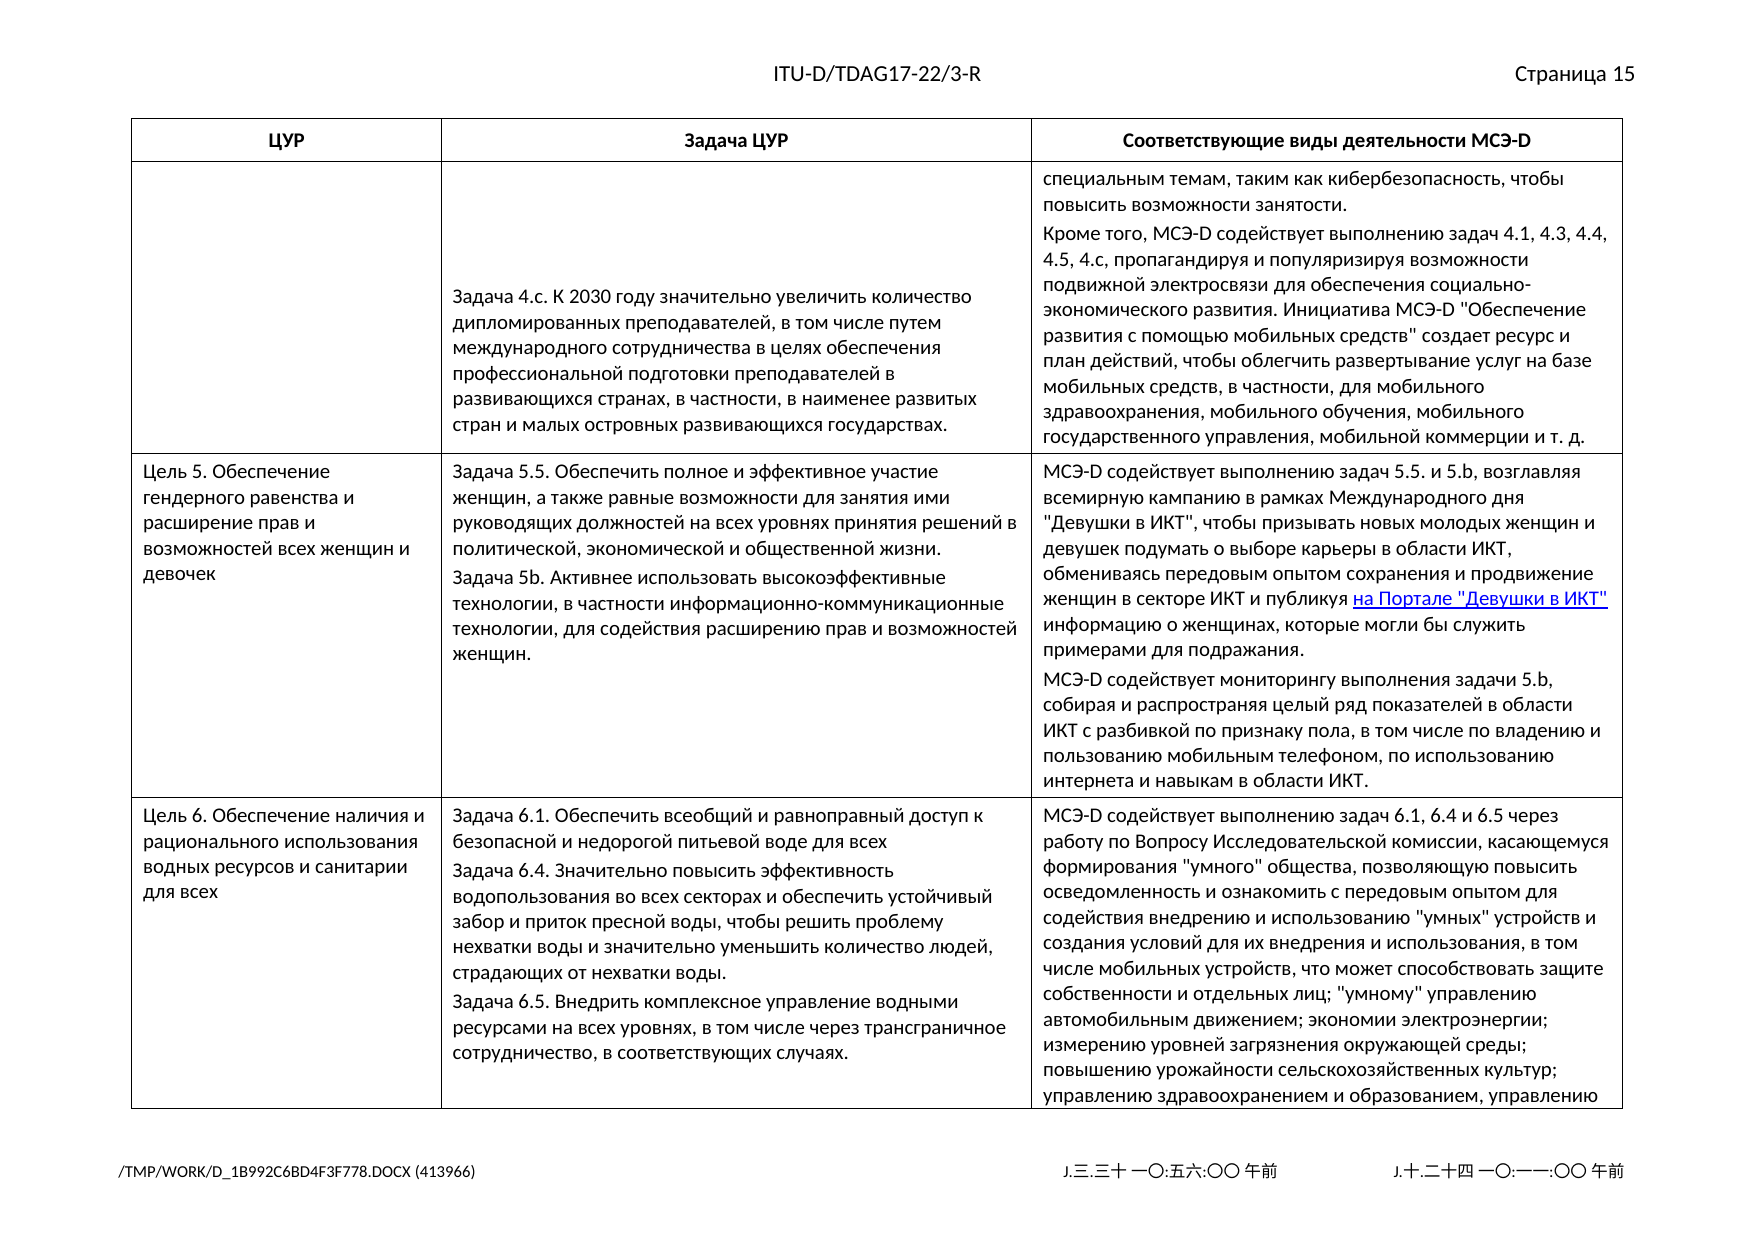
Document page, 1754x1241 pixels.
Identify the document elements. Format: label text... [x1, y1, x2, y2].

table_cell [442, 798, 1031, 1107]
table_header ЦУР [132, 119, 441, 161]
table_header Соответствующие виды деятельности МСЭ-D [1032, 119, 1622, 161]
table_cell Задача 5.5. Обеспечить полное и эффективное участие женщин, а также равные возможности для занятия ими руководящих должностей на всех уровнях принятия решений в политической, экономической и общественной жизни. Задача 5b. Активнее использовать высокоэффективные технологии, в частности информационно-коммуникационные технологии, для содействия расширению прав и возможностей женщин. [442, 454, 1031, 797]
table_cell МСЭ-D содействует выполнению задач 5.5. и 5.b, возглавляя всемирную кампанию в рамках Международного дня "Девушки в ИКТ", чтобы призывать новых молодых женщин и девушек подумать о выборе карьеры в области ИКТ, обмениваясь передовым опытом сохранения и продвижение женщин в секторе ИКТ и публикуя на Портале "Девушки в ИКТ" информацию о женщинах, которые могли бы служить примерами для подражания. МСЭ-D содействует мониторингу выполнения задачи 5.b, собирая и распространяя целый ряд показателей в области ИКТ с разбивкой по признаку пола, в том числе по владению и пользованию мобильным телефоном, по использованию интернета и навыкам в области ИКТ. [1032, 454, 1622, 797]
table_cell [442, 162, 1031, 453]
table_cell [1032, 798, 1622, 1107]
table_cell [132, 162, 441, 453]
table_cell Цель 5. Обеспечение гендерного равенства и расширение прав и возможностей всех женщин и девочек [132, 454, 441, 797]
table_header Задача ЦУР [442, 119, 1031, 161]
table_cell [1032, 162, 1622, 453]
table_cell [132, 798, 441, 1107]
